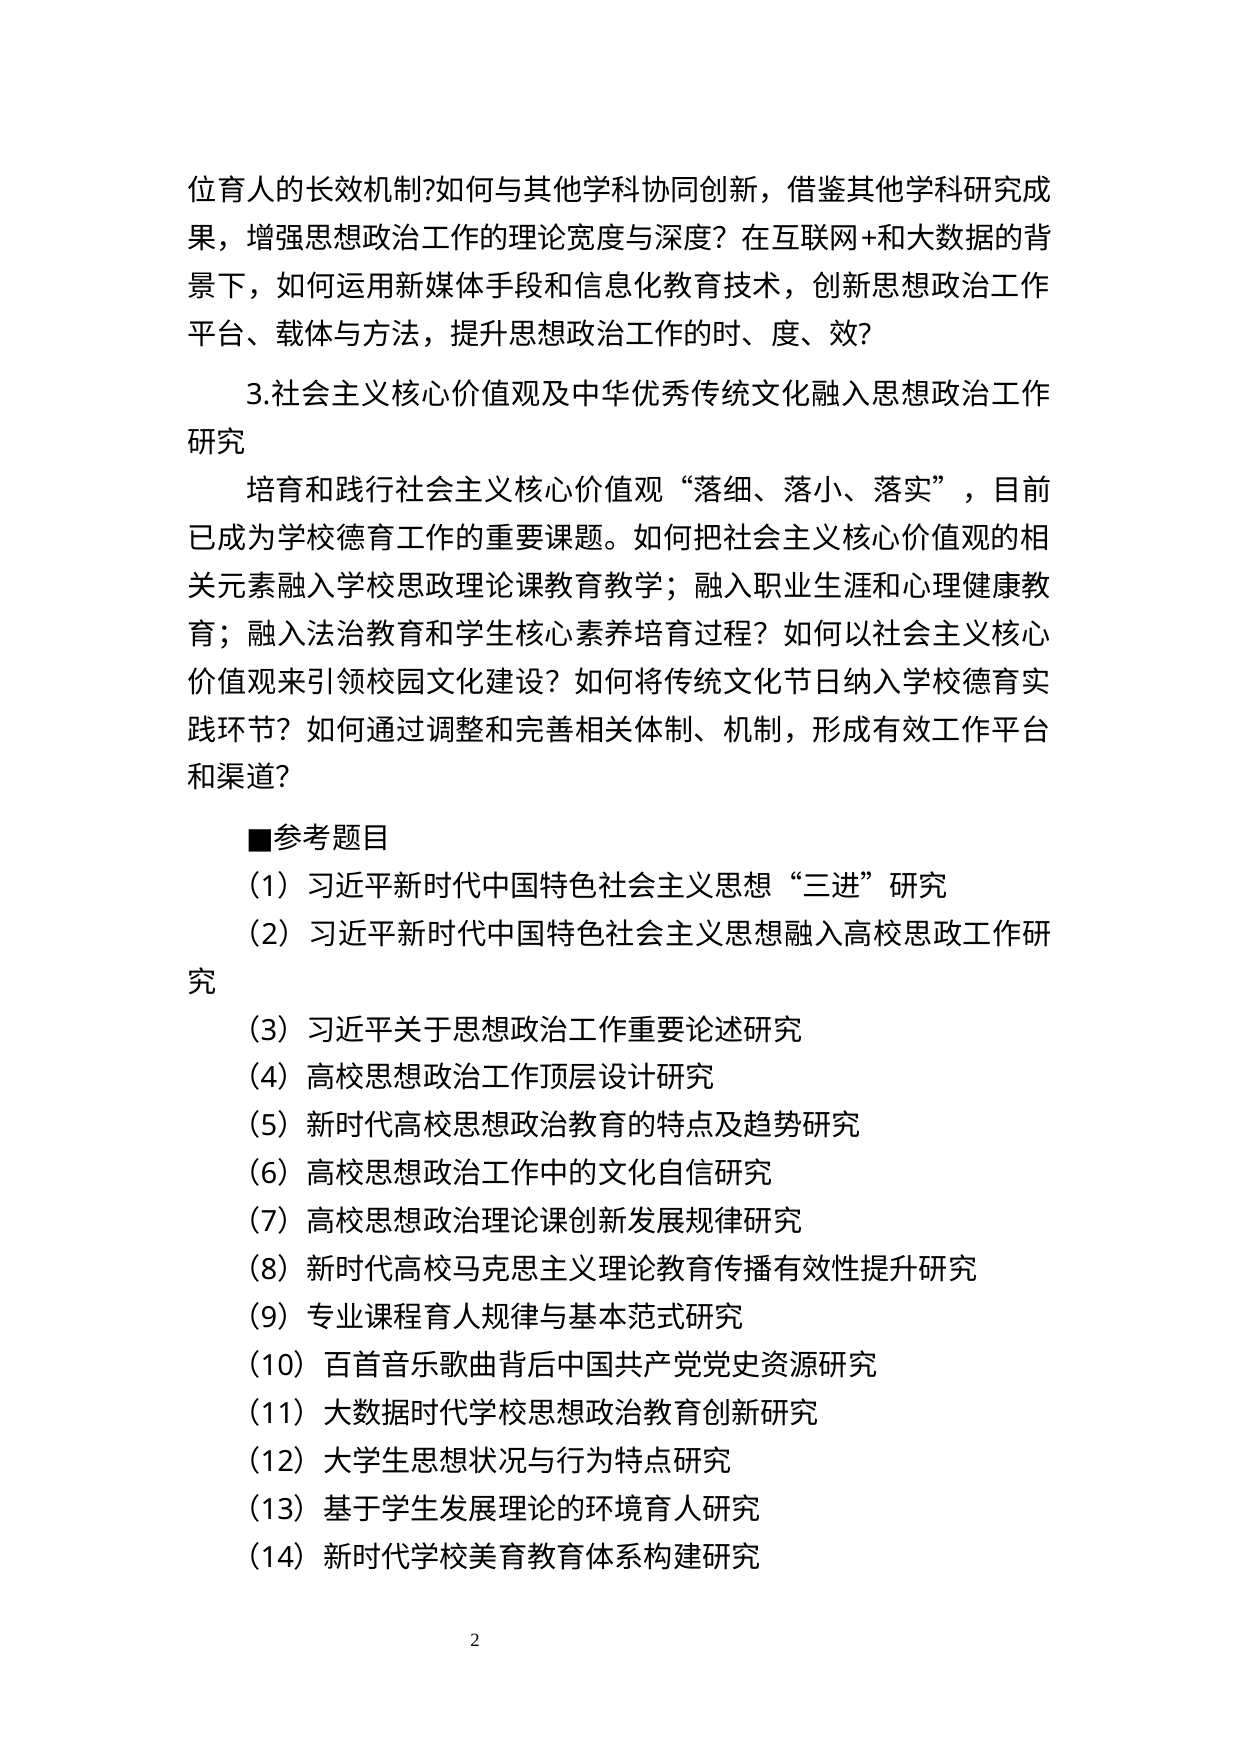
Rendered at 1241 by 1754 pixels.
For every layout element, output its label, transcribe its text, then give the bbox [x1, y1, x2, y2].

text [187, 162, 1053, 354]
text （14）新时代学校美育教育体系构建研究 [187, 1529, 1053, 1577]
text （6）高校思想政治工作中的文化自信研究 [187, 1145, 1053, 1193]
text ■参考题目 [187, 810, 1053, 858]
text （8）新时代高校马克思主义理论教育传播有效性提升研究 [187, 1241, 1053, 1289]
text 3.社会主义核心价值观及中华优秀传统文化融入思想政治工作研究 [187, 366, 1053, 462]
text 培育和践行社会主义核心价值观“落细、落小、落实”，目前已成为学校德育工作的重要课题。如何把社会主义核心价值观的相关元素融入学校思政理论课教育教学；融入职业生涯和心理健康教育；融入法治教育和学生核心素养培育过程？如何以社会主义核心价值观来引领校园文化建设？如何将传统文化节日纳入学校德育实践环节？如何通过调整和完善相关体制、机制，形成有效工作平台和渠道？ [187, 462, 1053, 797]
text （12）大学生思想状况与行为特点研究 [187, 1433, 1053, 1481]
text （9）专业课程育人规律与基本范式研究 [187, 1289, 1053, 1337]
text （5）新时代高校思想政治教育的特点及趋势研究 [187, 1097, 1053, 1145]
text （3）习近平关于思想政治工作重要论述研究 [187, 1002, 1053, 1049]
text （13）基于学生发展理论的环境育人研究 [187, 1481, 1053, 1529]
text （2）习近平新时代中国特色社会主义思想融入高校思政工作研究 [187, 906, 1053, 1002]
text （7）高校思想政治理论课创新发展规律研究 [187, 1193, 1053, 1241]
text （10）百首音乐歌曲背后中国共产党党史资源研究 [187, 1337, 1053, 1385]
text （11）大数据时代学校思想政治教育创新研究 [187, 1385, 1053, 1433]
text （4）高校思想政治工作顶层设计研究 [187, 1049, 1053, 1097]
text （1）习近平新时代中国特色社会主义思想“三进”研究 [187, 858, 1053, 906]
